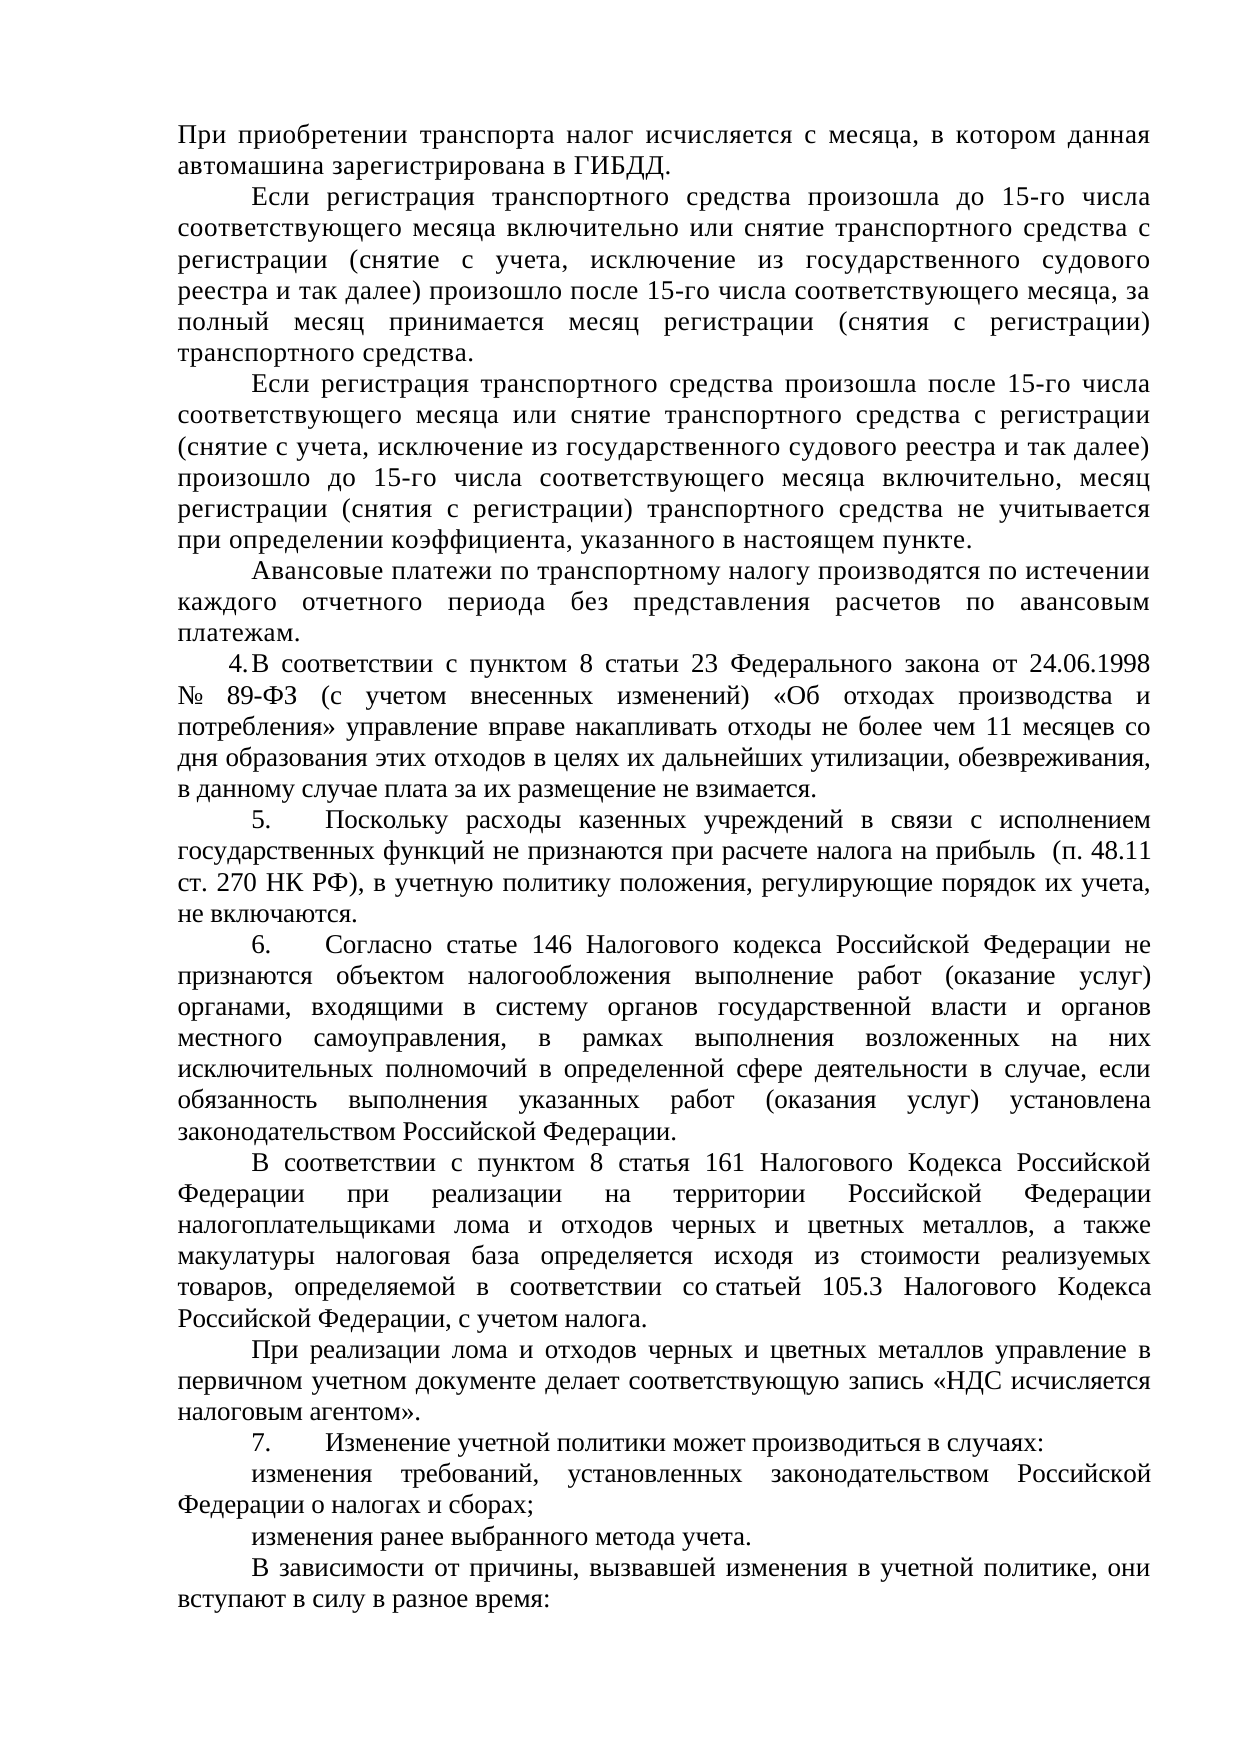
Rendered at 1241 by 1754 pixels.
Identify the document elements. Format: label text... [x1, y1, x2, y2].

text В соответствии с пунктом 8 статья 161 Налогового Кодекса Российской Федерации при реализации на территории Российской Федерации налогоплательщиками лома и отходов черных и цветных металлов, а также макулатуры налоговая база определяется исходя из стоимости реализуемых товаров, определяемой в соответствии со статьей 105.3 Налогового Кодекса Российской Федерации, с учетом налога. [177, 1146, 1152, 1333]
text Если регистрация транспортного средства произошла до 15-го числа соответствующего месяца включительно или снятие транспортного средства с регистрации (снятие с учета, исключение из государственного судового реестра и так далее) произошло после 15-го числа соответствующего месяца, за полный месяц принимается месяц регистрации (снятия с регистрации) транспортного средства. [177, 180, 1152, 367]
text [177, 118, 1152, 180]
list Изменение учетной политики может производиться в случаях: [177, 1426, 1152, 1457]
list Поскольку расходы казенных учреждений в связи с исполнением государственных функций не признаются при расчете налога на прибыль (п. 48.11 ст. 270 НК РФ), в учетную политику положения, регулирующие порядок их учета, не включаются. [177, 803, 1152, 928]
text Если регистрация транспортного средства произошла после 15-го числа соответствующего месяца или снятие транспортного средства с регистрации (снятие с учета, исключение из государственного судового реестра и так далее) произошло до 15-го числа соответствующего месяца включительно, месяц регистрации (снятия с регистрации) транспортного средства не учитывается при определении коэффициента, указанного в настоящем пункте. [177, 367, 1152, 554]
text В зависимости от причины, вызвавшей изменения в учетной политике, они вступают в силу в разное время: [177, 1551, 1152, 1613]
text Авансовые платежи по транспортному налогу производятся по истечении каждого отчетного периода без представления расчетов по авансовым платежам. [177, 554, 1152, 648]
list Согласно статье 146 Налогового кодекса Российской Федерации не признаются объектом налогообложения выполнение работ (оказание услуг) органами, входящими в систему органов государственной власти и органов местного самоуправления, в рамках выполнения возложенных на них исключительных полномочий в определенной сфере деятельности в случае, если обязанность выполнения указанных работ (оказания услуг) установлена законодательством Российской Федерации. [177, 928, 1152, 1146]
text изменения ранее выбранного метода учета. [177, 1520, 1152, 1551]
text При реализации лома и отходов черных и цветных металлов управление в первичном учетном документе делает соответствующую запись «НДС исчисляется налоговым агентом». [177, 1333, 1152, 1426]
list В соответствии с пунктом 8 статьи 23 Федерального закона от 24.06.1998 № 89-ФЗ (с учетом внесенных изменений) «Об отходах производства и потребления» управление вправе накапливать отходы не более чем 11 месяцев со дня образования этих отходов в целях их дальнейших утилизации, обезвреживания, в данному случае плата за их размещение не взимается. [177, 648, 1152, 803]
text изменения требований, установленных законодательством Российской Федерации о налогах и сборах; [177, 1457, 1152, 1520]
